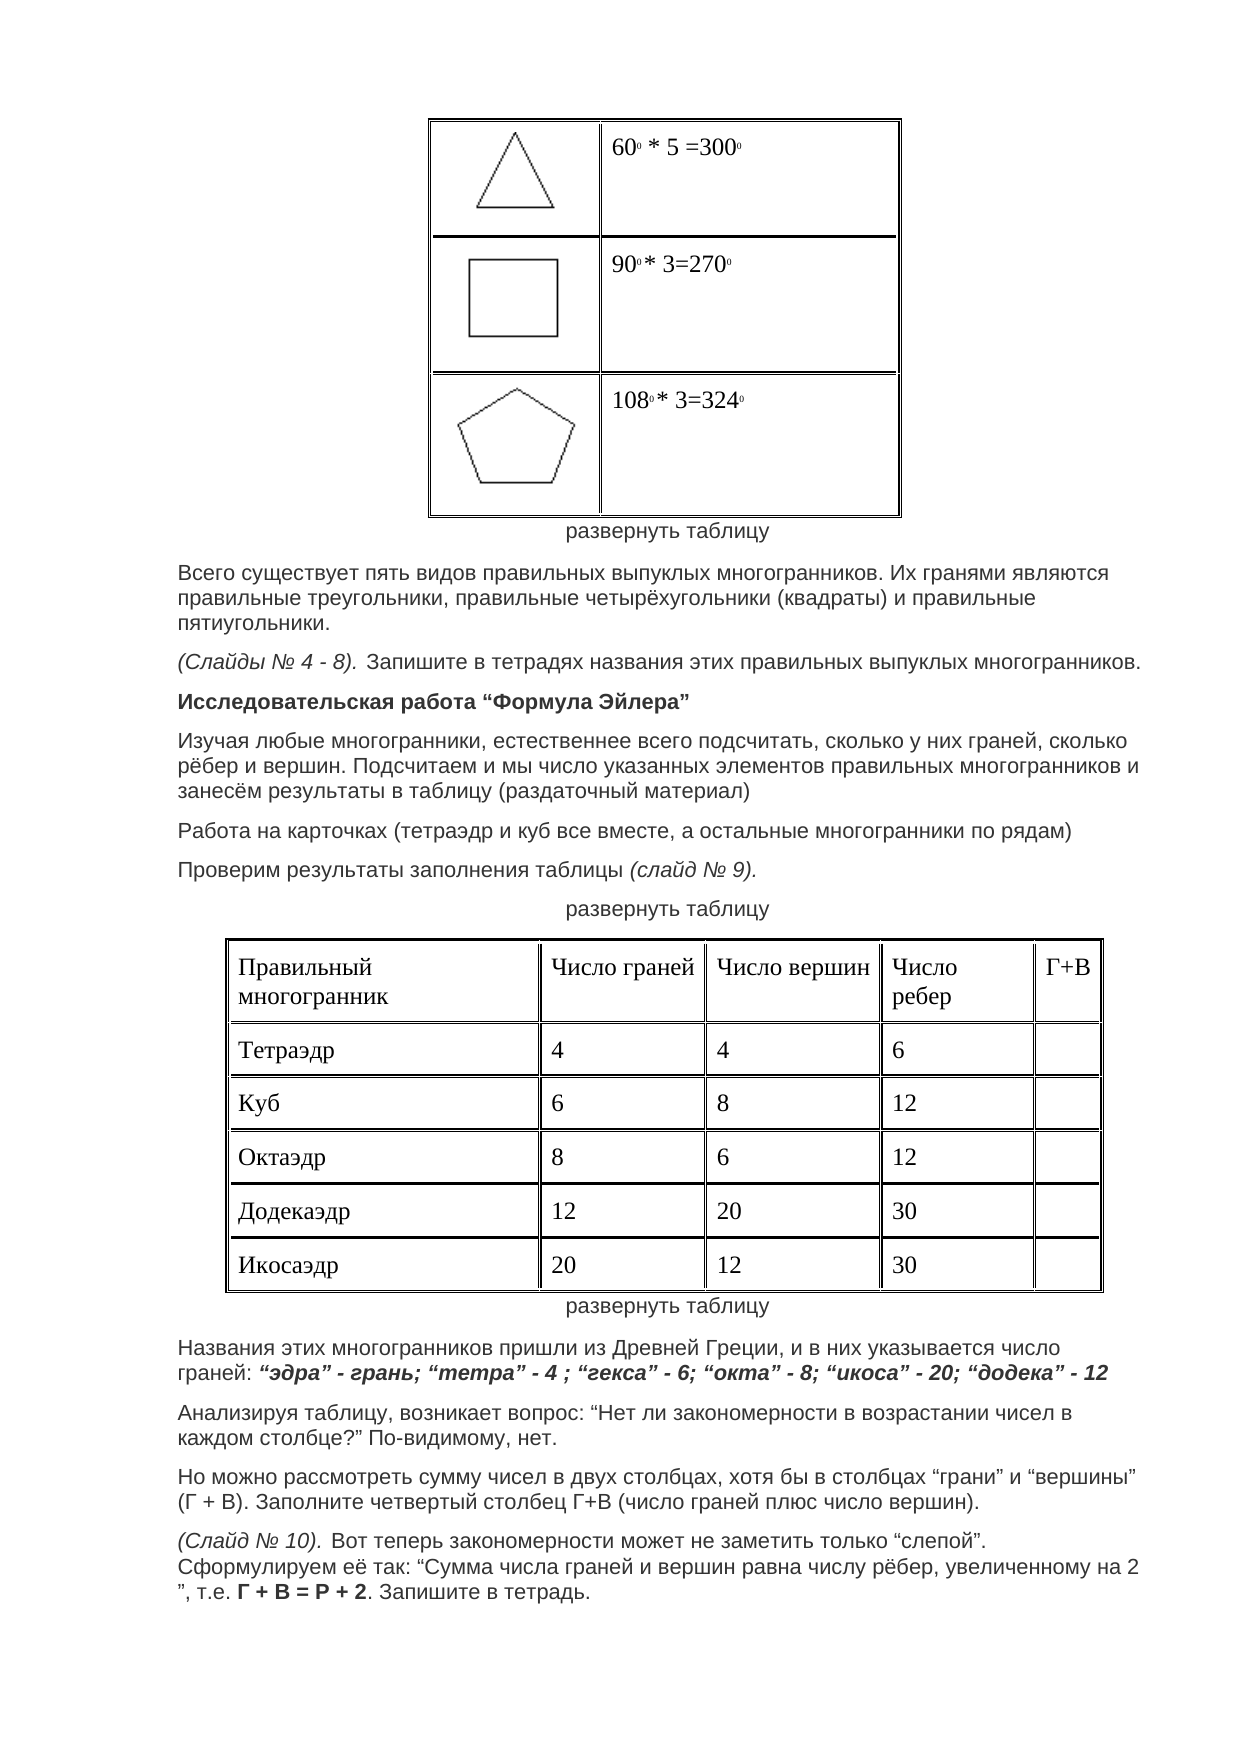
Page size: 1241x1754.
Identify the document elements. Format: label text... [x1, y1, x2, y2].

table_cell [431, 235, 599, 371]
table_cell Додекаэдр [229, 1182, 538, 1236]
table_header Число вершин [706, 940, 881, 1021]
text Изучая любые многогранники, естественнее всего подсчитать, сколько у них граней, сколько рёбер и вершин. Подсчитаем и мы число указанных элементов правильных многогранников и занесём результаты в таблицу (раздаточный материал) [177, 728, 1152, 803]
table_header Число ребер [881, 941, 1034, 1021]
table_cell 6 [707, 1132, 879, 1182]
table_cell [431, 122, 601, 235]
text Исследовательская работа “Формула Эйлера” [177, 688, 1152, 714]
table_cell [1035, 1236, 1100, 1290]
table_cell 12 [883, 1078, 1033, 1128]
table_cell 6 [883, 1024, 1033, 1074]
table_cell 6 [542, 1078, 704, 1128]
text развернуть таблицу [177, 896, 1152, 921]
table_header Число граней [540, 941, 706, 1021]
text (Слайд № 10). Вот теперь закономерности может не заметить только “слепой”. Сформулируем её так: “Сумма числа граней и вершин равна числу рёбер, увеличенному на 2 ”, т.е. Г + В = Р + 2. Запишите в тетрадь. [177, 1528, 1152, 1604]
table_cell [431, 371, 601, 514]
table_cell 20 [707, 1185, 879, 1236]
text Анализируя таблицу, возникает вопрос: “Нет ли закономерности в возрастании чисел в каждом столбце?” По-видимому, нет. [177, 1399, 1152, 1450]
table_cell 30 [883, 1185, 1033, 1236]
table_cell 12 [706, 1236, 881, 1290]
table_cell 12 [542, 1185, 704, 1236]
picture [450, 385, 580, 490]
picture [462, 249, 568, 347]
table_cell [1036, 1182, 1100, 1236]
table_cell Тетраэдр [227, 1021, 540, 1074]
table_cell 8 [707, 1078, 879, 1128]
table_cell [1035, 1021, 1102, 1074]
table_cell 600 * 5 =3000 [601, 122, 898, 235]
text развернуть таблицу [177, 1293, 1152, 1318]
picture [472, 132, 558, 210]
table_cell 4 [542, 1024, 704, 1074]
table_cell 12 [883, 1132, 1033, 1182]
text Проверим результаты заполнения таблицы (слайд № 9). [177, 857, 1152, 882]
table_cell 900 * 3=2700 [602, 235, 898, 371]
table_header Правильный многогранник [229, 940, 540, 1021]
table_cell 4 [707, 1024, 879, 1074]
table_cell 20 [540, 1239, 706, 1290]
table_header Г+В [1035, 941, 1100, 1021]
text Работа на карточках (тетраэдр и куб все вместе, а остальные многогранники по рядам) [177, 817, 1152, 843]
text Всего существует пять видов правильных выпуклых многогранников. Их гранями являются правильные треугольники, правильные четырёхугольники (квадраты) и правильные пятиугольники. [177, 559, 1152, 635]
text развернуть таблицу [177, 518, 1152, 543]
text Но можно рассмотреть сумму чисел в двух столбцах, хотя бы в столбцах “грани” и “вершины” (Г + В). Заполните четвертый столбец Г+В (число граней плюс число вершин). [177, 1464, 1152, 1514]
table_cell 1080 * 3=3240 [601, 371, 899, 514]
table_cell 30 [881, 1239, 1034, 1290]
table_cell [1036, 1074, 1101, 1128]
text Названия этих многогранников пришли из Древней Греции, и в них указывается число граней: “эдра” - грань; “тетра” - 4 ; “гекса” - 6; “окта” - 8; “икоса” - 20; “додека” - 12 [177, 1335, 1152, 1385]
table_cell Октаэдр [229, 1128, 538, 1182]
text (Слайды № 4 - 8). Запишите в тетрадях названия этих правильных выпуклых многогранников. [177, 649, 1152, 674]
table_cell Куб [229, 1074, 538, 1128]
table_cell Икосаэдр [229, 1236, 540, 1290]
table_cell [1036, 1128, 1101, 1182]
table_cell 8 [542, 1132, 704, 1182]
